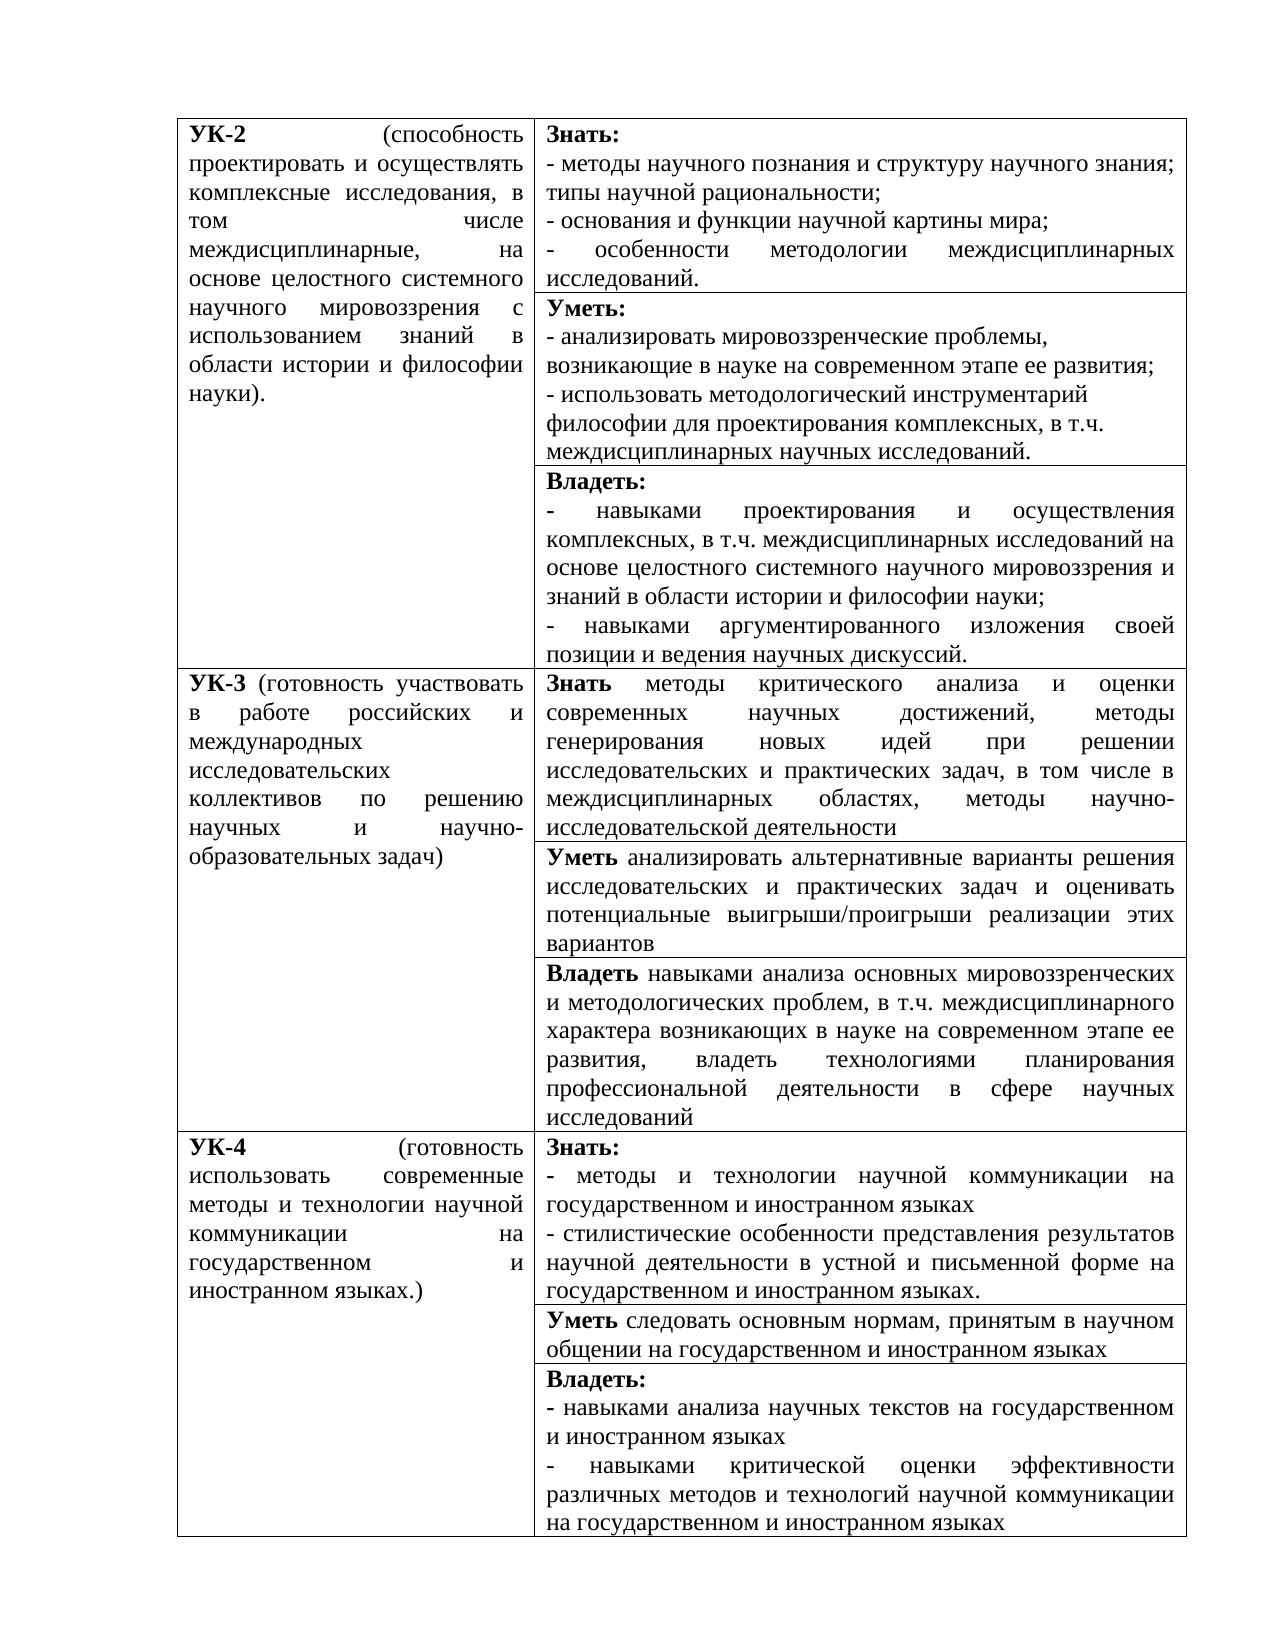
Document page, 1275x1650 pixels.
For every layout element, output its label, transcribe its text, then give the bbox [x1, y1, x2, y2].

table_cell УК-4 (готовность использовать современные методы и технологии научной коммуникации на государственном и иностранном языках.) [178, 1132, 534, 1536]
table_cell Знать: - методы и технологии научной коммуникации на государственном и иностранном языках - стилистические особенности представления результатов научной деятельности в устной и письменной форме на государственном и иностранном языках. [535, 1132, 1186, 1304]
table_cell Знать: - методы научного познания и структуру научного знания; типы научной рациональности; - основания и функции научной картины мира; - особенности методологии междисциплинарных исследований. [535, 119, 1186, 292]
table_cell Владеть навыками анализа основных мировоззренческих и методологических проблем, в т.ч. междисциплинарного характера возникающих в науке на современном этапе ее развития, владеть технологиями планирования профессиональной деятельности в сфере научных исследований [535, 958, 1186, 1131]
table_cell Знать методы критического анализа и оценки современных научных достижений, методы генерирования новых идей при решении исследовательских и практических задач, в том числе в междисциплинарных областях, методы научно-исследовательской деятельности [535, 669, 1186, 841]
table_cell Владеть: - навыками проектирования и осуществления комплексных, в т.ч. междисциплинарных исследований на основе целостного системного научного мировоззрения и знаний в области истории и философии науки; - навыками аргументированного изложения своей позиции и ведения научных дискуссий. [535, 466, 1186, 667]
table_cell УК-2 (способность проектировать и осуществлять комплексные исследования, в том числе междисциплинарные, на основе целостного системного научного мировоззрения с использованием знаний в области истории и философии науки). [178, 119, 534, 667]
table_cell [535, 1364, 1186, 1536]
table_cell УК-3 (готовность участвовать в работе российских и международных исследовательских коллективов по решению научных и научно-образовательных задач) [178, 669, 534, 1131]
table_cell Уметь анализировать альтернативные варианты решения исследовательских и практических задач и оценивать потенциальные выигрыши/проигрыши реализации этих вариантов [535, 842, 1186, 957]
table_cell Уметь следовать основным нормам, принятым в научном общении на государственном и иностранном языках [535, 1305, 1186, 1363]
table_cell Уметь: - анализировать мировоззренческие проблемы, возникающие в науке на современном этапе ее развития; - использовать методологический инструментарий философии для проектирования комплексных, в т.ч. междисциплинарных научных исследований. [535, 293, 1186, 465]
